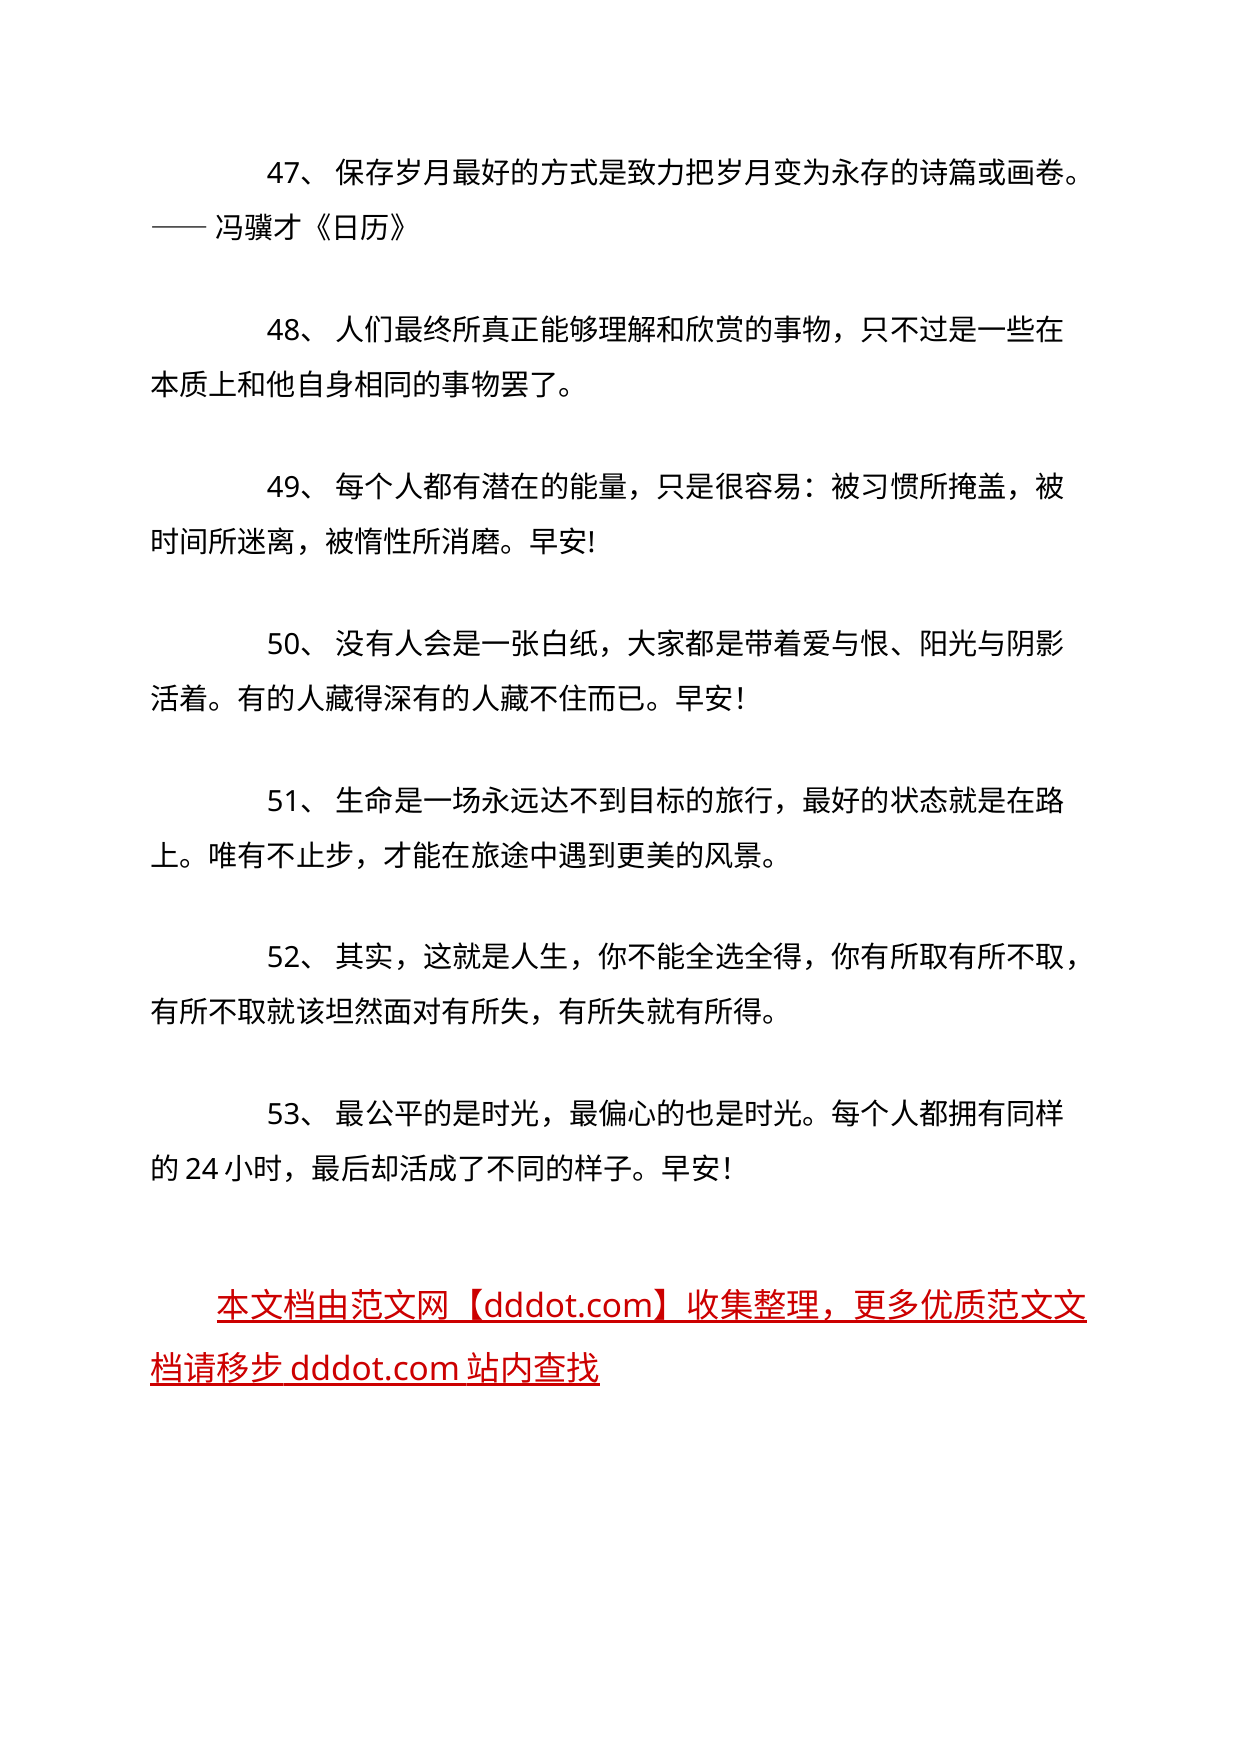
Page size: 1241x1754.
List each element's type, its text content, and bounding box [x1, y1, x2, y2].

text 53、 最公平的是时光，最偏心的也是时光。每个人都拥有同样的24小时，最后却活成了不同的样子。早安！ [150, 1091, 1090, 1188]
text 48、 人们最终所真正能够理解和欣赏的事物，只不过是一些在本质上和他自身相同的事物罢了。 [150, 307, 1090, 404]
text 47、 保存岁月最好的方式是致力把岁月变为永存的诗篇或画卷。—— 冯骥才《日历》 [150, 150, 1090, 247]
text 51、 生命是一场永远达不到目标的旅行，最好的状态就是在路上。唯有不止步，才能在旅途中遇到更美的风景。 [150, 777, 1090, 874]
text 52、 其实，这就是人生，你不能全选全得，你有所取有所不取，有所不取就该坦然面对有所失，有所失就有所得。 [150, 934, 1090, 1031]
text 49、 每个人都有潜在的能量，只是很容易：被习惯所掩盖，被时间所迷离，被惰性所消磨。早安! [150, 463, 1090, 561]
text 50、 没有人会是一张白纸，大家都是带着爱与恨、阳光与阴影活着。有的人藏得深有的人藏不住而已。早安！ [150, 621, 1090, 718]
text 本文档由范文网【dddot.com】收集整理，更多优质范文文档请移步dddot.com站内查找 [150, 1279, 1090, 1390]
